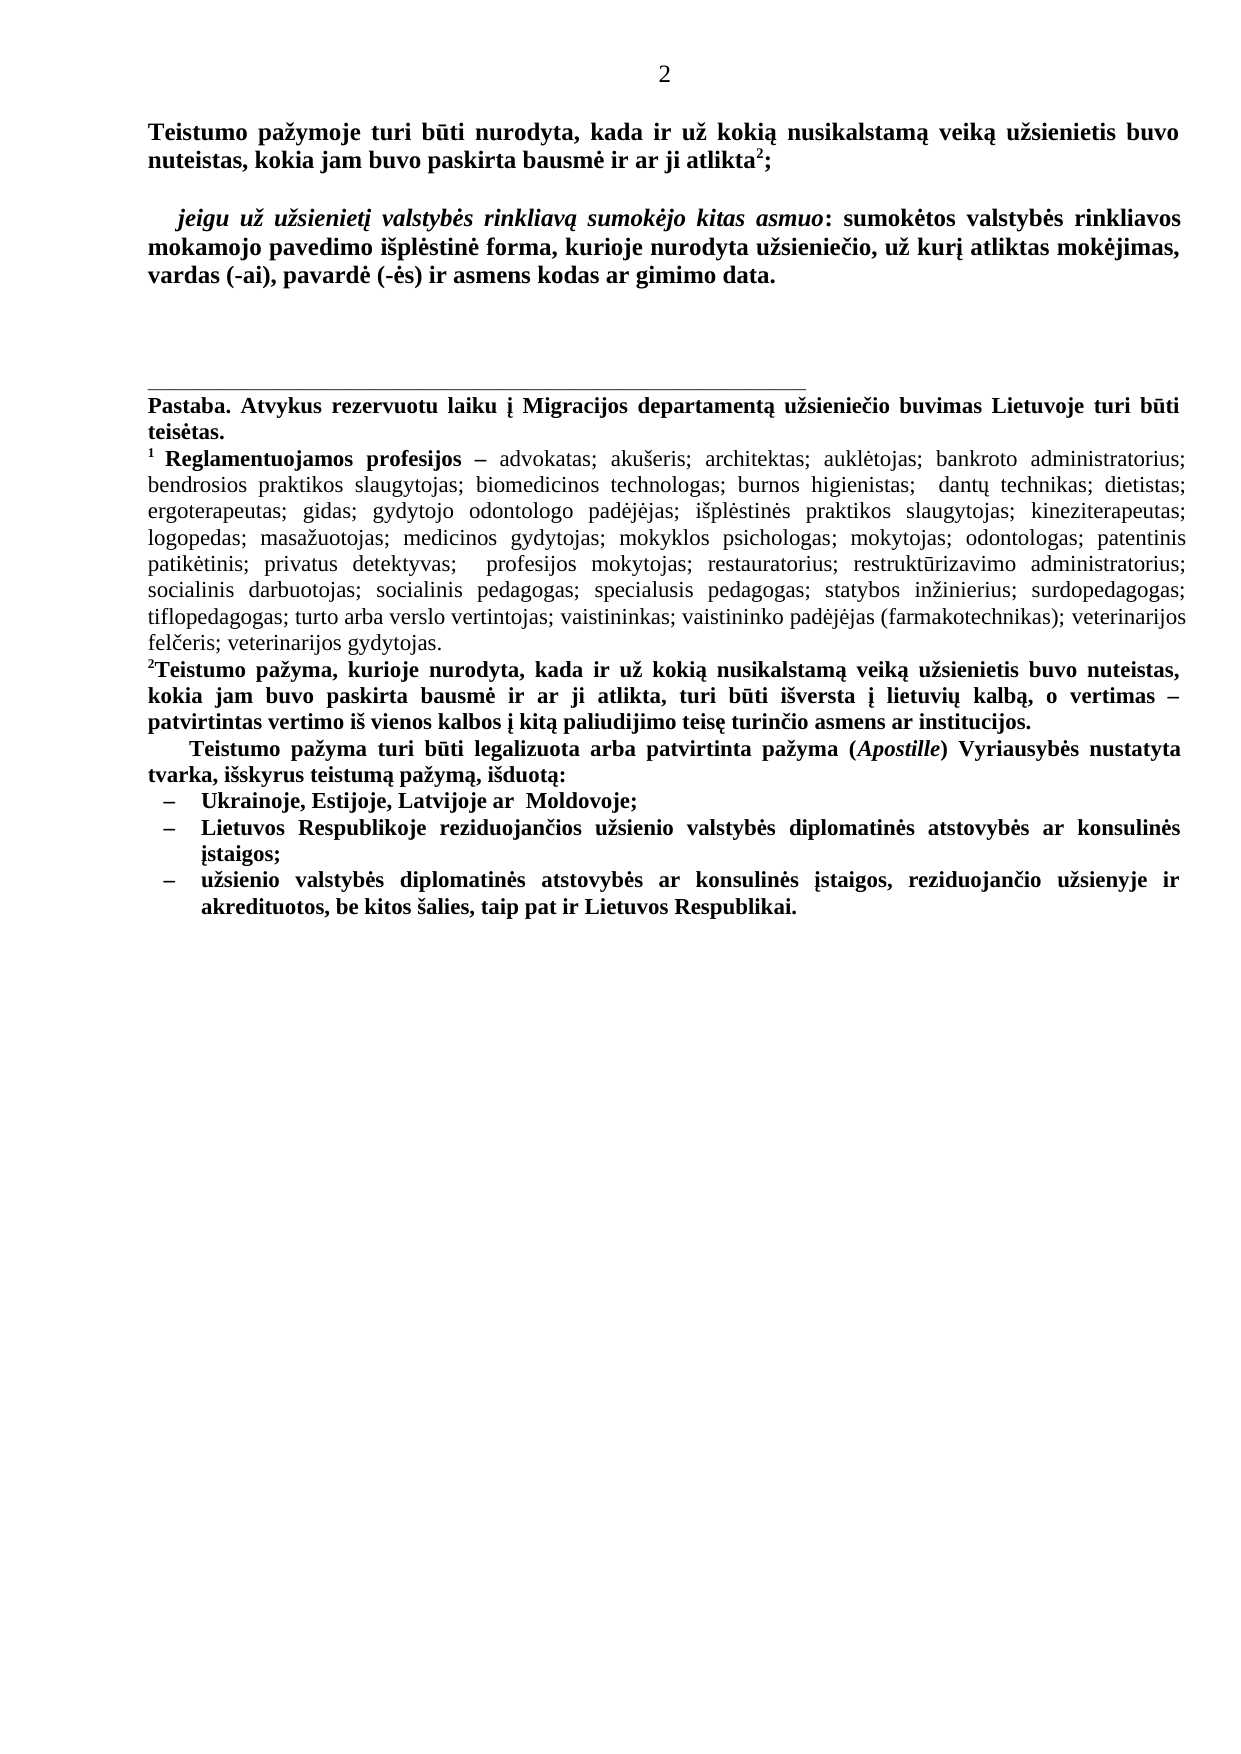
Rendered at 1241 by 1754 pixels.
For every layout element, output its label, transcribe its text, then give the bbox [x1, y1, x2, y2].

list Lietuvos Respublikoje reziduojančios užsienio valstybės diplomatinės atstovybės ar konsulinės įstaigos; [163, 814, 1181, 866]
text Pastaba. Atvykus rezervuotu laiku į Migracijos departamentą užsieniečio buvimas Lietuvoje turi būti teisėtas. [148, 392, 1181, 445]
list Ukrainoje, Estijoje, Latvijoje ar Moldovoje; [163, 787, 1181, 814]
list užsienio valstybės diplomatinės atstovybės ar konsulinės įstaigos, reziduojančio užsienyje ir akredituotos, be kitos šalies, taip pat ir Lietuvos Respublikai. [163, 866, 1181, 919]
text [148, 117, 1181, 174]
text 2Teistumo pažyma, kurioje nurodyta, kada ir už kokią nusikalstamą veiką užsienietis buvo nuteistas, kokia jam buvo paskirta bausmė ir ar ji atlikta, turi būti išversta į lietuvių kalbą, o vertimas – patvirtintas vertimo iš vienos kalbos į kitą paliudijimo teisę turinčio asmens ar institucijos. [148, 656, 1181, 735]
text Teistumo pažyma turi būti legalizuota arba patvirtinta pažyma (Apostille) Vyriausybės nustatyta tvarka, išskyrus teistumą pažymą, išduotą: [148, 735, 1181, 787]
text  jeigu už užsienietį valstybės rinkliavą sumokėjo kitas asmuo: sumokėtos valstybės rinkliavos mokamojo pavedimo išplėstinė forma, kurioje nurodyta užsieniečio, už kurį atliktas mokėjimas, vardas (-ai), pavardė (-ės) ir asmens kodas ar gimimo data. [148, 203, 1181, 289]
text 1 Reglamentuojamos profesijos – advokatas; akušeris; architektas; auklėtojas; bankroto administratorius; bendrosios praktikos slaugytojas; biomedicinos technologas; burnos higienistas; dantų technikas; dietistas; ergoterapeutas; gidas; gydytojo odontologo padėjėjas; išplėstinės praktikos slaugytojas; kineziterapeutas; logopedas; masažuotojas; medicinos gydytojas; mokyklos psichologas; mokytojas; odontologas; patentinis patikėtinis; privatus detektyvas; profesijos mokytojas; restauratorius; restruktūrizavimo administratorius; socialinis darbuotojas; socialinis pedagogas; specialusis pedagogas; statybos inžinierius; surdopedagogas; tiflopedagogas; turto arba verslo vertintojas; vaistininkas; vaistininko padėjėjas (farmakotechnikas); veterinarijos felčeris; veterinarijos gydytojas. [148, 445, 1186, 656]
text _______________________________________________________________________________ [148, 373, 1181, 392]
